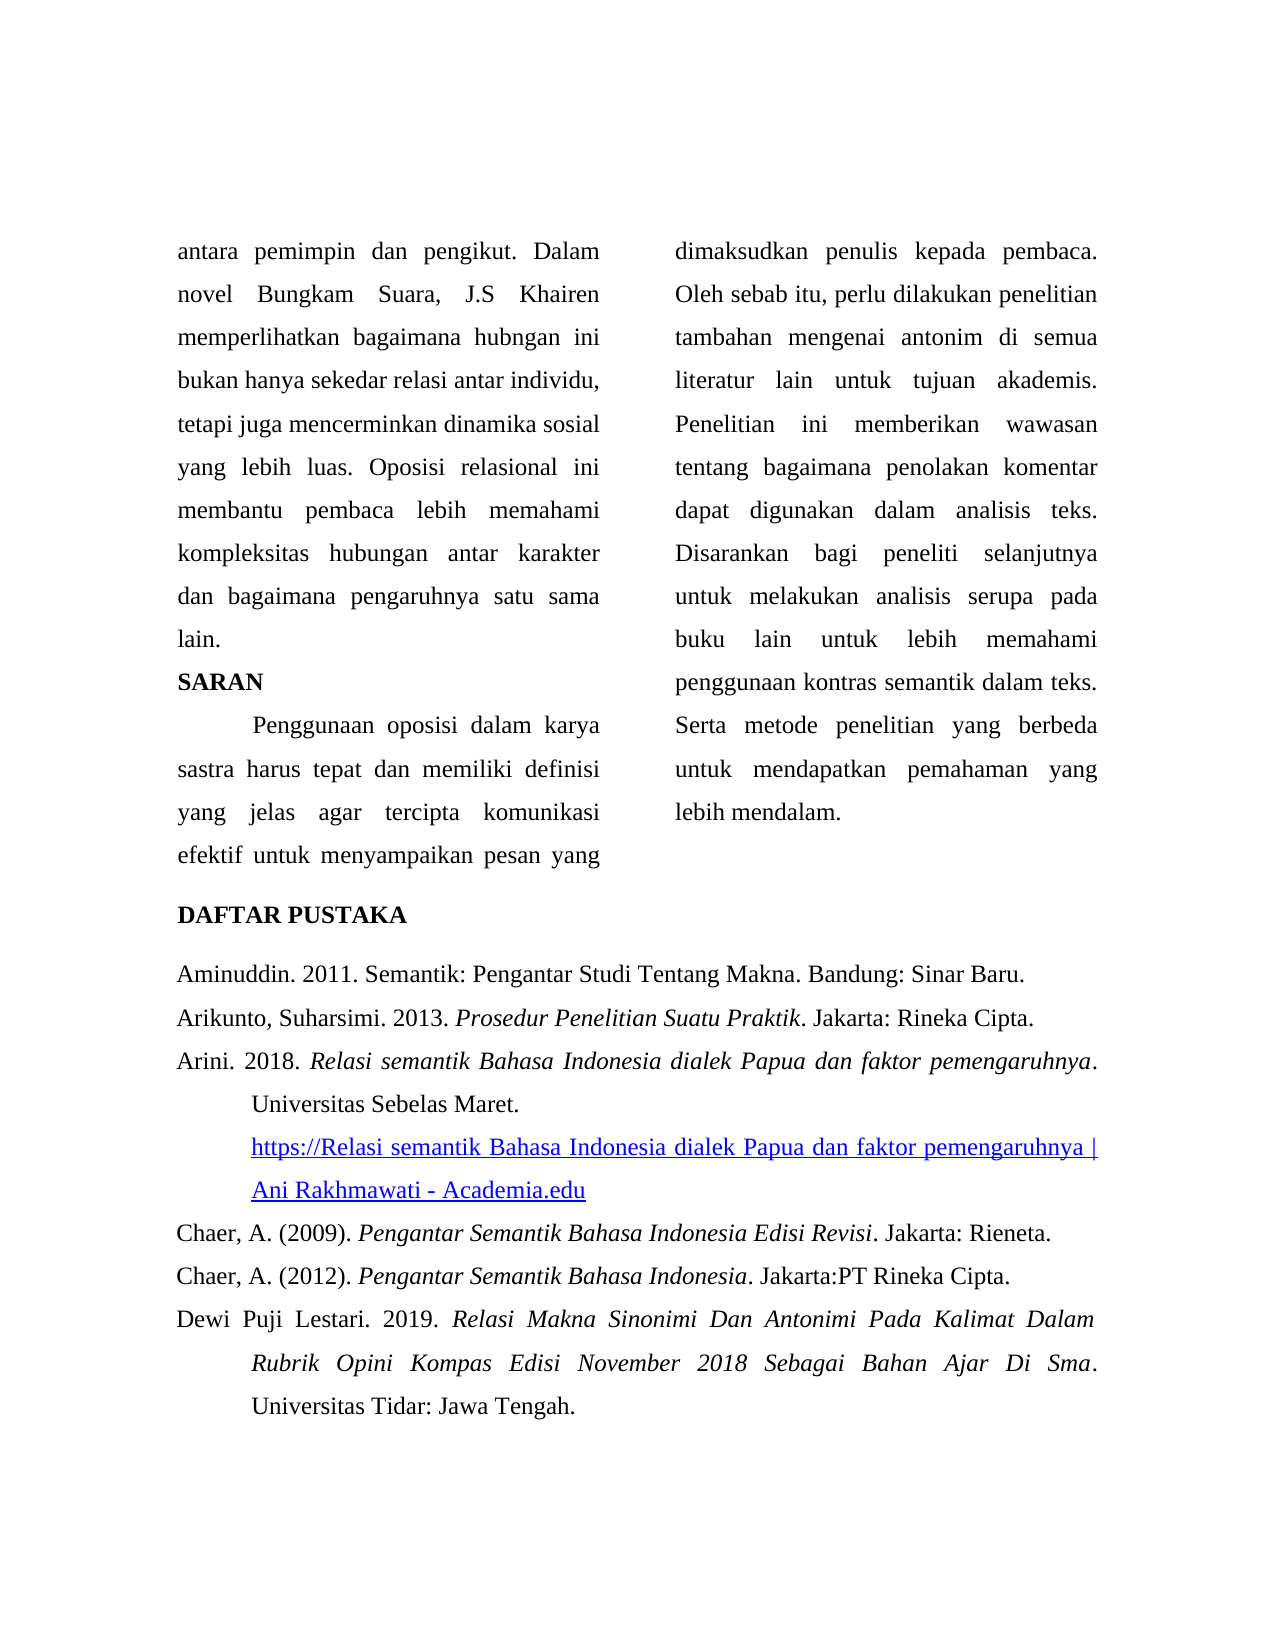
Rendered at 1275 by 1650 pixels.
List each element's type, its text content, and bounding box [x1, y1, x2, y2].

text Penggunaan oposisi dalam karya sastra harus tepat dan memiliki definisi yang jelas agar tercipta komunikasi efektif untuk menyampaikan pesan yang dimaksudkan penulis kepada pembaca. Oleh sebab itu, perlu dilakukan penelitian tambahan mengenai antonim di semua literatur lain untuk tujuan akademis. Penelitian ini memberikan wawasan tentang bagaimana penolakan komentar dapat digunakan dalam analisis teks. Disarankan bagi peneliti selanjutnya untuk melakukan analisis serupa pada buku lain untuk lebih memahami penggunaan kontras semantik dalam teks. Serta metode penelitian yang berbeda untuk mendapatkan pemahaman yang lebih mendalam. [675, 236, 1098, 826]
text DAFTAR PUSTAKA [177, 900, 1098, 928]
text Aminuddin. 2011. Semantik: Pengantar Studi Tentang Makna. Bandung: Sinar Baru. [176, 959, 1098, 988]
text https://Relasi semantik Bahasa Indonesia dialek Papua dan faktor pemengaruhnya | Ani Rakhmawati - Academia.edu [251, 1158, 1098, 1204]
text Penggunaan oposisi dalam karya sastra harus tepat dan memiliki definisi yang jelas agar tercipta komunikasi efektif untuk menyampaikan pesan yang dimaksudkan penulis kepada pembaca. Oleh sebab itu, perlu dilakukan penelitian tambahan mengenai antonim di semua literatur lain untuk tujuan akademis. Penelitian ini memberikan wawasan tentang bagaimana penolakan komentar dapat digunakan dalam analisis teks. Disarankan bagi peneliti selanjutnya untuk melakukan analisis serupa pada buku lain untuk lebih memahami penggunaan kontras semantik dalam teks. Serta metode penelitian yang berbeda untuk mendapatkan pemahaman yang lebih mendalam. [177, 711, 600, 869]
text Arikunto, Suharsimi. 2013. Prosedur Penelitian Suatu Praktik. Jakarta: Rineka Cipta. [176, 1003, 1098, 1031]
text Dewi Puji Lestari. 2019. Relasi Makna Sinonimi Dan Antonimi Pada Kalimat Dalam Rubrik Opini Kompas Edisi November 2018 Sebagai Bahan Ajar Di Sma. Universitas Tidar: Jawa Tengah. [176, 1304, 1098, 1419]
text SARAN [177, 667, 600, 696]
text Arini. 2018. Relasi semantik Bahasa Indonesia dialek Papua dan faktor pemengaruhnya. Universitas Sebelas Maret. [176, 1046, 1098, 1118]
text Chaer, A. (2009). Pengantar Semantik Bahasa Indonesia Edisi Revisi. Jakarta: Rieneta. [176, 1218, 1098, 1247]
text https://Relasi semantik Bahasa Indonesia dialek Papua dan faktor pemengaruhnya | Ani Rakhmawati - Academia.edu [251, 1132, 1098, 1157]
text Chaer, A. (2012). Pengantar Semantik Bahasa Indonesia. Jakarta:PT Rineka Cipta. [176, 1261, 1098, 1290]
